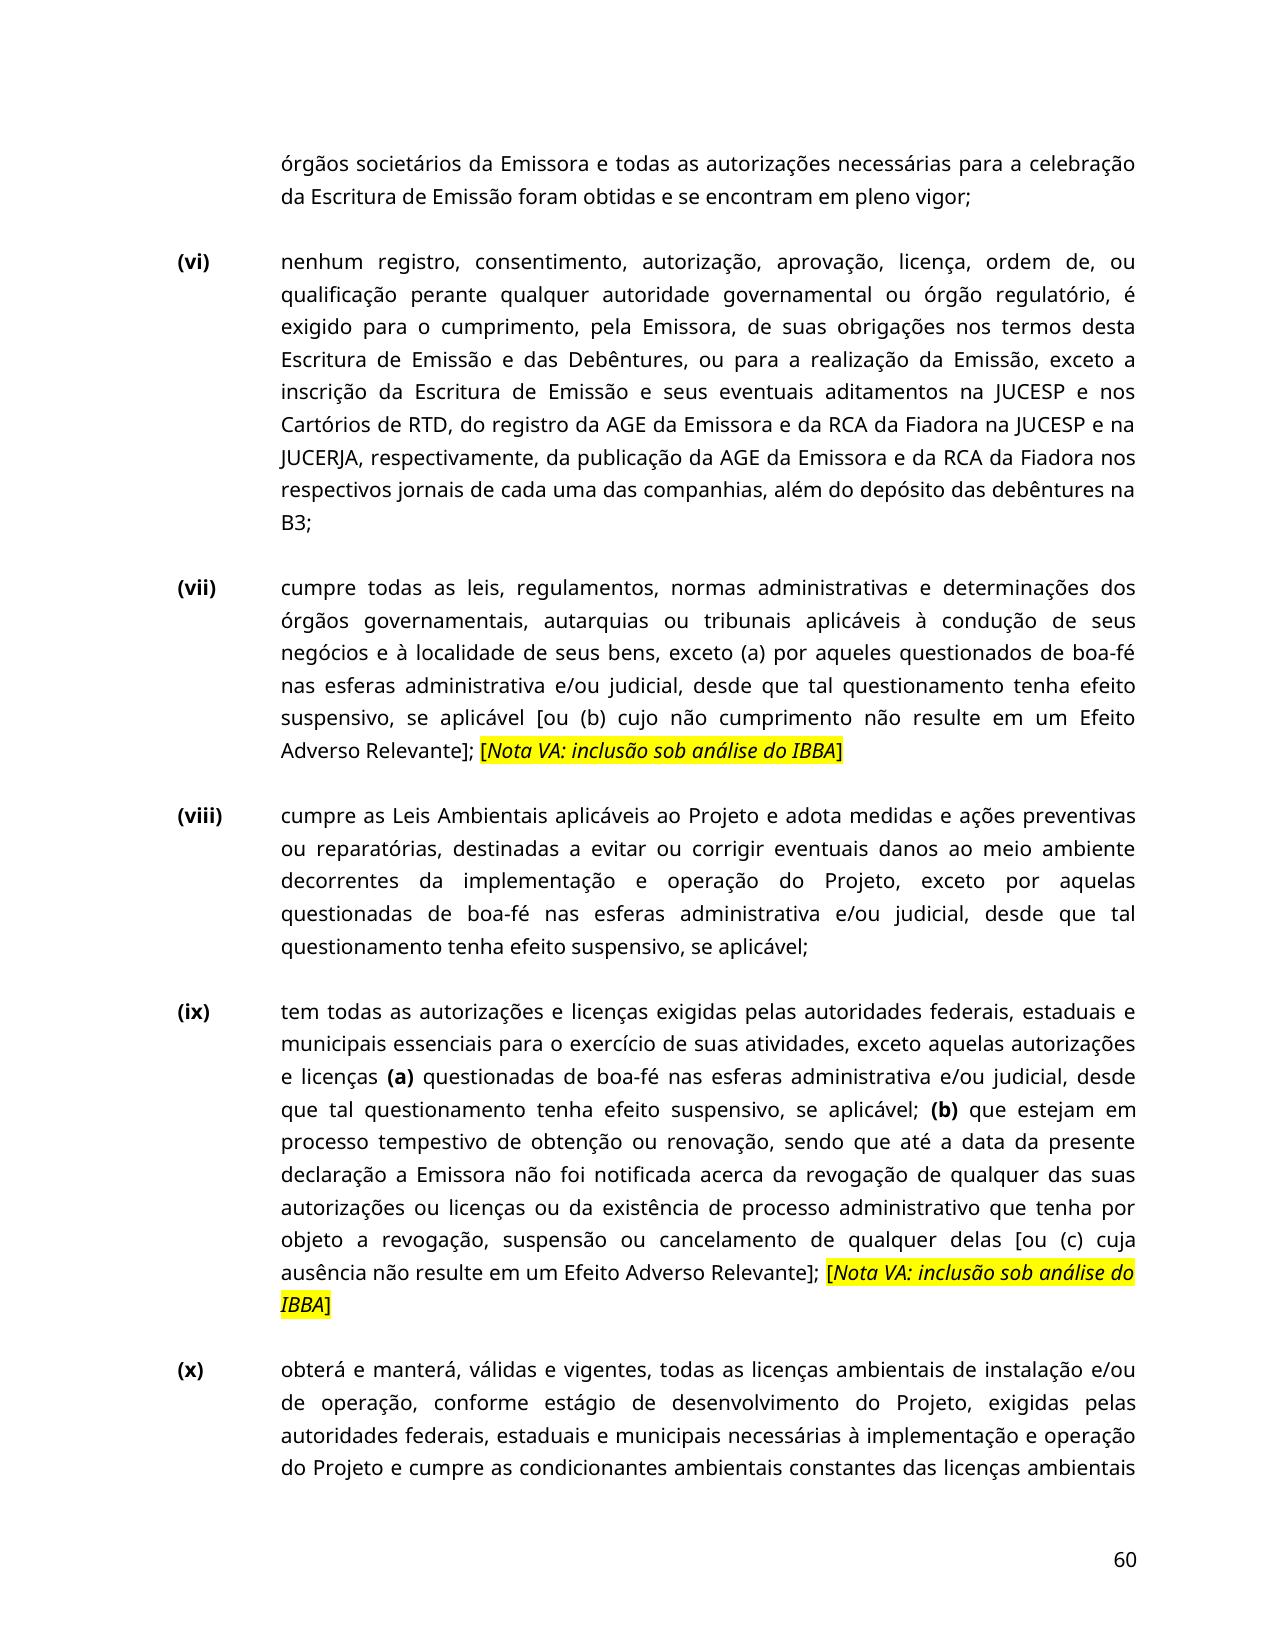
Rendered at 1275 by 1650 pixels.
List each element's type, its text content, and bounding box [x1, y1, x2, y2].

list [177, 149, 1137, 210]
list nenhum registro, consentimento, autorização, aprovação, licença, ordem de, ou qualificação perante qualquer autoridade governamental ou órgão regulatório, é exigido para o cumprimento, pela Emissora, de suas obrigações nos termos desta Escritura de Emissão e das Debêntures, ou para a realização da Emissão, exceto a inscrição da Escritura de Emissão e seus eventuais aditamentos na JUCESP e nos Cartórios de RTD, do registro da AGE da Emissora e da RCA da Fiadora na JUCESP e na JUCERJA, respectivamente, da publicação da AGE da Emissora e da RCA da Fiadora nos respectivos jornais de cada uma das companhias, além do depósito das debêntures na B3; [177, 247, 1137, 536]
list cumpre as Leis Ambientais aplicáveis ao Projeto e adota medidas e ações preventivas ou reparatórias, destinadas a evitar ou corrigir eventuais danos ao meio ambiente decorrentes da implementação e operação do Projeto, exceto por aquelas questionadas de boa-fé nas esferas administrativa e/ou judicial, desde que tal questionamento tenha efeito suspensivo, se aplicável; [177, 801, 1137, 960]
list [177, 1356, 1137, 1482]
list tem todas as autorizações e licenças exigidas pelas autoridades federais, estaduais e municipais essenciais para o exercício de suas atividades, exceto aquelas autorizações e licenças (a) questionadas de boa-fé nas esferas administrativa e/ou judicial, desde que tal questionamento tenha efeito suspensivo, se aplicável; (b) que estejam em processo tempestivo de obtenção ou renovação, sendo que até a data da presente declaração a Emissora não foi notificada acerca da revogação de qualquer das suas autorizações ou licenças ou da existência de processo administrativo que tenha por objeto a revogação, suspensão ou cancelamento de qualquer delas [ou (c) cuja ausência não resulte em um Efeito Adverso Relevante]; [Nota VA: inclusão sob análise do IBBA] [177, 997, 1137, 1319]
list cumpre todas as leis, regulamentos, normas administrativas e determinações dos órgãos governamentais, autarquias ou tribunais aplicáveis à condução de seus negócios e à localidade de seus bens, exceto (a) por aqueles questionados de boa-fé nas esferas administrativa e/ou judicial, desde que tal questionamento tenha efeito suspensivo, se aplicável [ou (b) cujo não cumprimento não resulte em um Efeito Adverso Relevante]; [Nota VA: inclusão sob análise do IBBA] [177, 573, 1137, 764]
